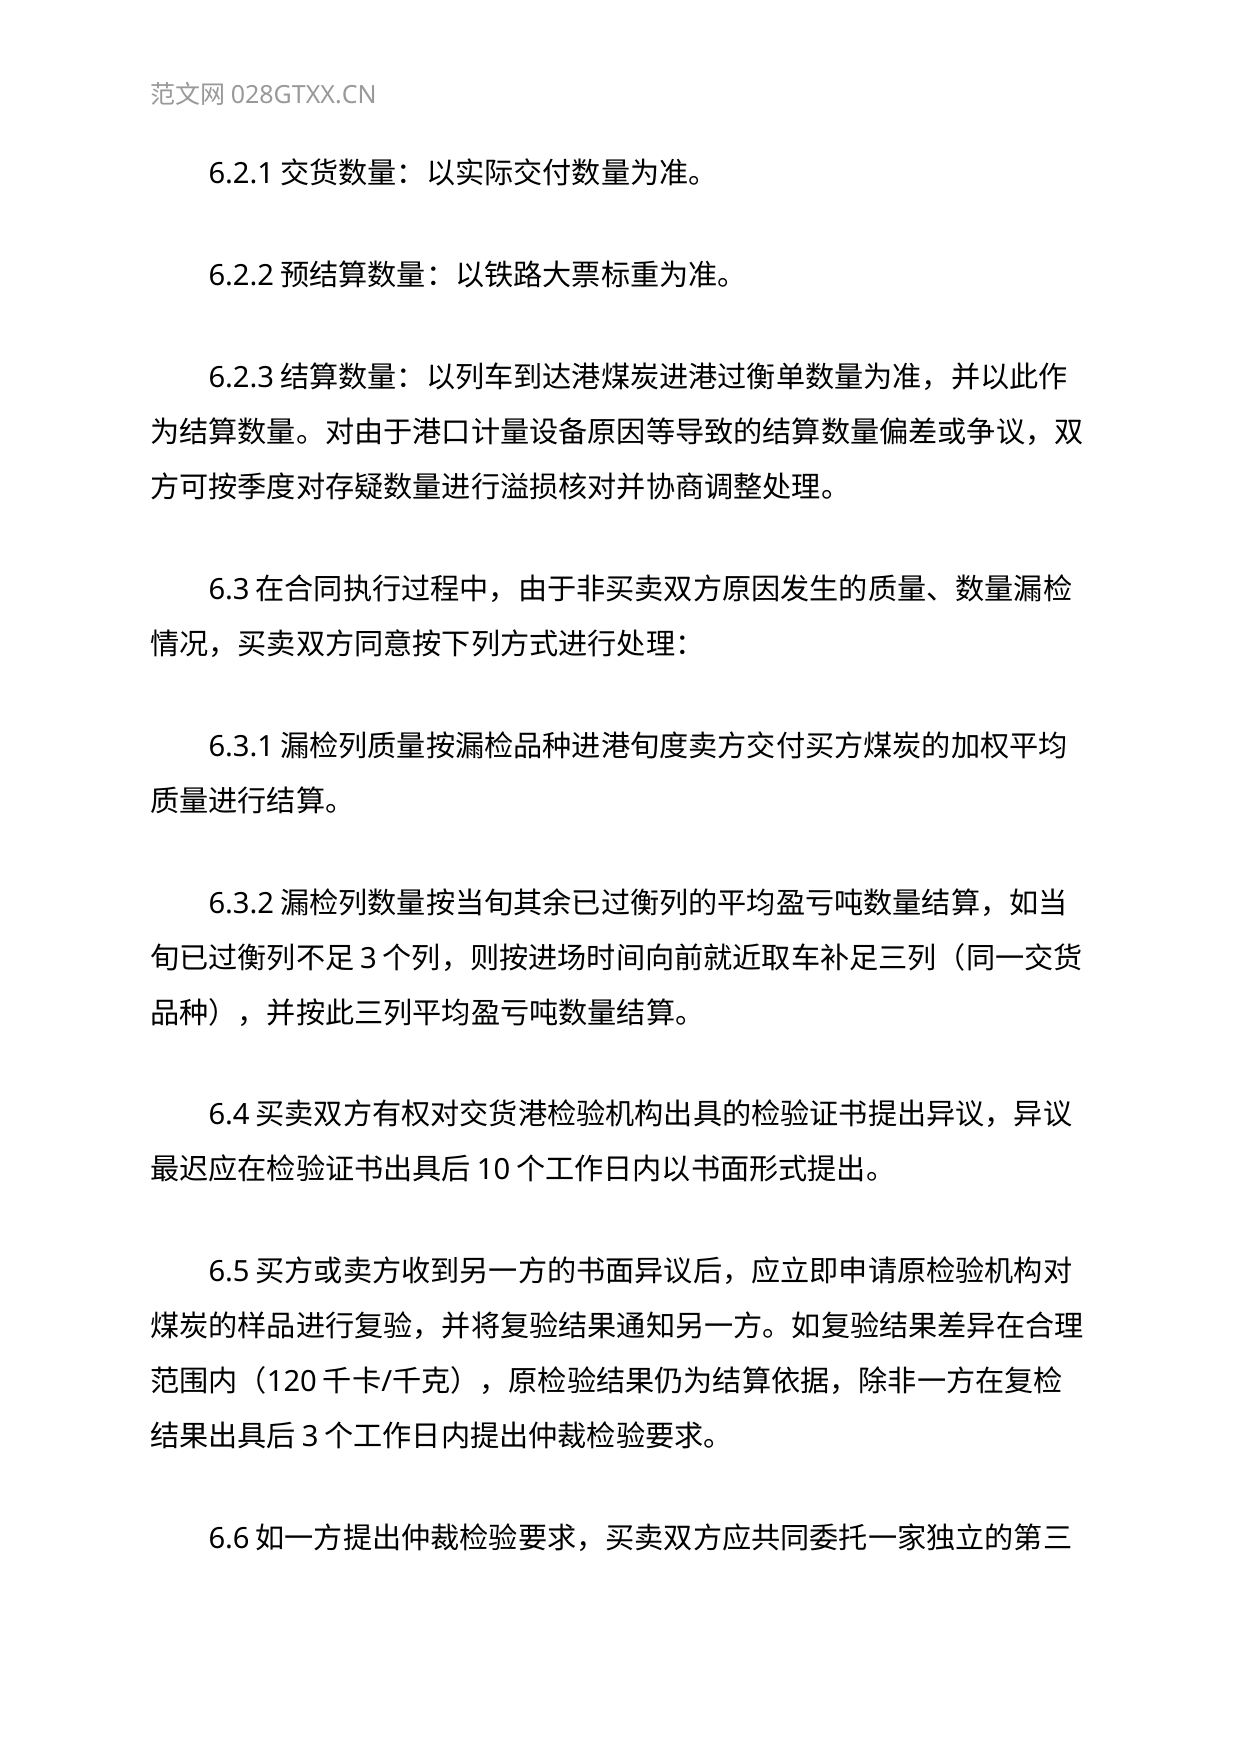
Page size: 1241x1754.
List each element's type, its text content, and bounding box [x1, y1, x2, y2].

text 6.3.2漏检列数量按当旬其余已过衡列的平均盈亏吨数量结算，如当旬已过衡列不足3个列，则按进场时间向前就近取车补足三列（同一交货品种），并按此三列平均盈亏吨数量结算。 [150, 879, 1090, 1031]
text 6.4买卖双方有权对交货港检验机构出具的检验证书提出异议，异议最迟应在检验证书出具后10个工作日内以书面形式提出。 [150, 1091, 1090, 1188]
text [150, 1515, 1090, 1557]
text 6.2.1交货数量：以实际交付数量为准。 [150, 150, 1090, 192]
text 6.2.2预结算数量：以铁路大票标重为准。 [150, 252, 1090, 294]
text 6.2.3结算数量：以列车到达港煤炭进港过衡单数量为准，并以此作为结算数量。对由于港口计量设备原因等导致的结算数量偏差或争议，双方可按季度对存疑数量进行溢损核对并协商调整处理。 [150, 354, 1090, 506]
text 6.3.1漏检列质量按漏检品种进港旬度卖方交付买方煤炭的加权平均质量进行结算。 [150, 722, 1090, 820]
text 6.3在合同执行过程中，由于非买卖双方原因发生的质量、数量漏检情况，买卖双方同意按下列方式进行处理： [150, 566, 1090, 663]
text 6.5买方或卖方收到另一方的书面异议后，应立即申请原检验机构对煤炭的样品进行复验，并将复验结果通知另一方。如复验结果差异在合理范围内（120千卡/千克），原检验结果仍为结算依据，除非一方在复检结果出具后3个工作日内提出仲裁检验要求。 [150, 1248, 1090, 1455]
